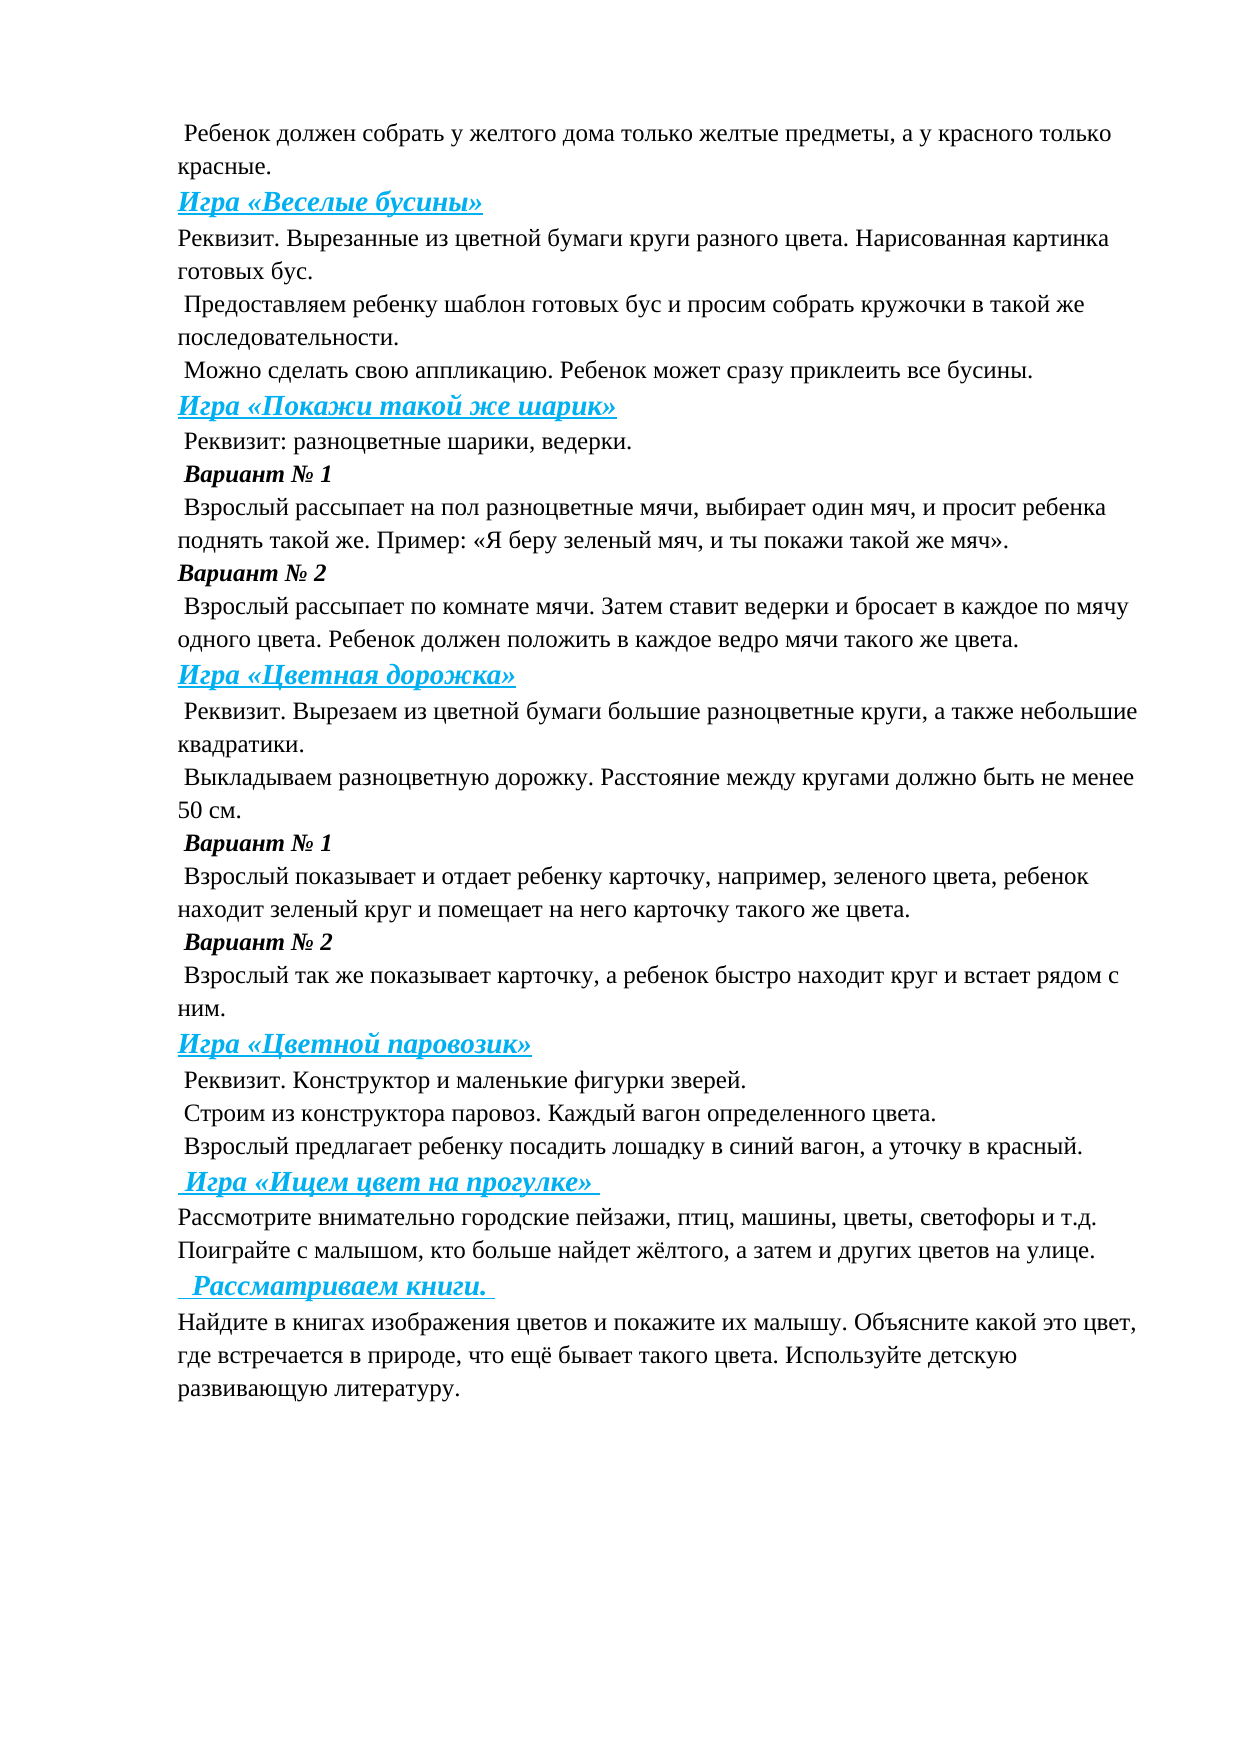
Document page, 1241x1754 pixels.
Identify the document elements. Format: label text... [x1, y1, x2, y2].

text Рассмотрите внимательно городские пейзажи, птиц, машины, цветы, светофоры и т.д. Поиграйте с малышом, кто больше найдет жёлтого, а затем и других цветов на улице. [177, 1202, 1152, 1264]
text Выкладываем разноцветную дорожку. Расстояние между кругами должно быть не менее 50 см. [177, 762, 1152, 824]
text Вариант № 2 [177, 927, 1152, 956]
text Рассматриваем книги. [177, 1268, 1152, 1302]
text Игра «Ищем цвет на прогулке» [177, 1164, 1152, 1197]
text Ребенок должен собрать у желтого дома только желтые предметы, а у красного только красные. [177, 118, 1152, 180]
text Взрослый так же показывает карточку, а ребенок быстро находит круг и встает рядом с ним. [177, 960, 1152, 1022]
text Предоставляем ребенку шаблон готовых бус и просим собрать кружочки в такой же последовательности. [177, 289, 1152, 351]
text Реквизит. Вырезаем из цветной бумаги большие разноцветные круги, а также небольшие квадратики. [177, 696, 1152, 758]
text Вариант № 1 [177, 459, 1152, 488]
text Вариант № 2 [177, 558, 1152, 587]
text Реквизит. Вырезанные из цветной бумаги круги разного цвета. Нарисованная картинка готовых бус. [177, 223, 1152, 284]
text Реквизит. Конструктор и маленькие фигурки зверей. [177, 1065, 1152, 1093]
text Взрослый предлагает ребенку посадить лошадку в синий вагон, а уточку в красный. [177, 1131, 1152, 1159]
text Взрослый рассыпает по комнате мячи. Затем ставит ведерки и бросает в каждое по мячу одного цвета. Ребенок должен положить в каждое ведро мячи такого же цвета. [177, 591, 1152, 653]
text Игра «Покажи такой же шарик» [177, 388, 1152, 421]
text Реквизит: разноцветные шарики, ведерки. [177, 426, 1152, 455]
text Найдите в книгах изображения цветов и покажите их малышу. Объясните какой это цвет, где встречается в природе, что ещё бывает такого цвета. Используйте детскую развивающую литературу. [177, 1307, 1152, 1402]
text Вариант № 1 [177, 828, 1152, 857]
text Игра «Цветная дорожка» [177, 657, 1152, 691]
text Игра «Цветной паровозик» [177, 1026, 1152, 1060]
text Строим из конструктора паровоз. Каждый вагон определенного цвета. [177, 1098, 1152, 1127]
text Игра «Веселые бусины» [177, 184, 1152, 218]
text Взрослый рассыпает на пол разноцветные мячи, выбирает один мяч, и просит ребенка поднять такой же. Пример: «Я беру зеленый мяч, и ты покажи такой же мяч». [177, 492, 1152, 554]
text Взрослый показывает и отдает ребенку карточку, например, зеленого цвета, ребенок находит зеленый круг и помещает на него карточку такого же цвета. [177, 861, 1152, 923]
text Можно сделать свою аппликацию. Ребенок может сразу приклеить все бусины. [177, 355, 1152, 383]
